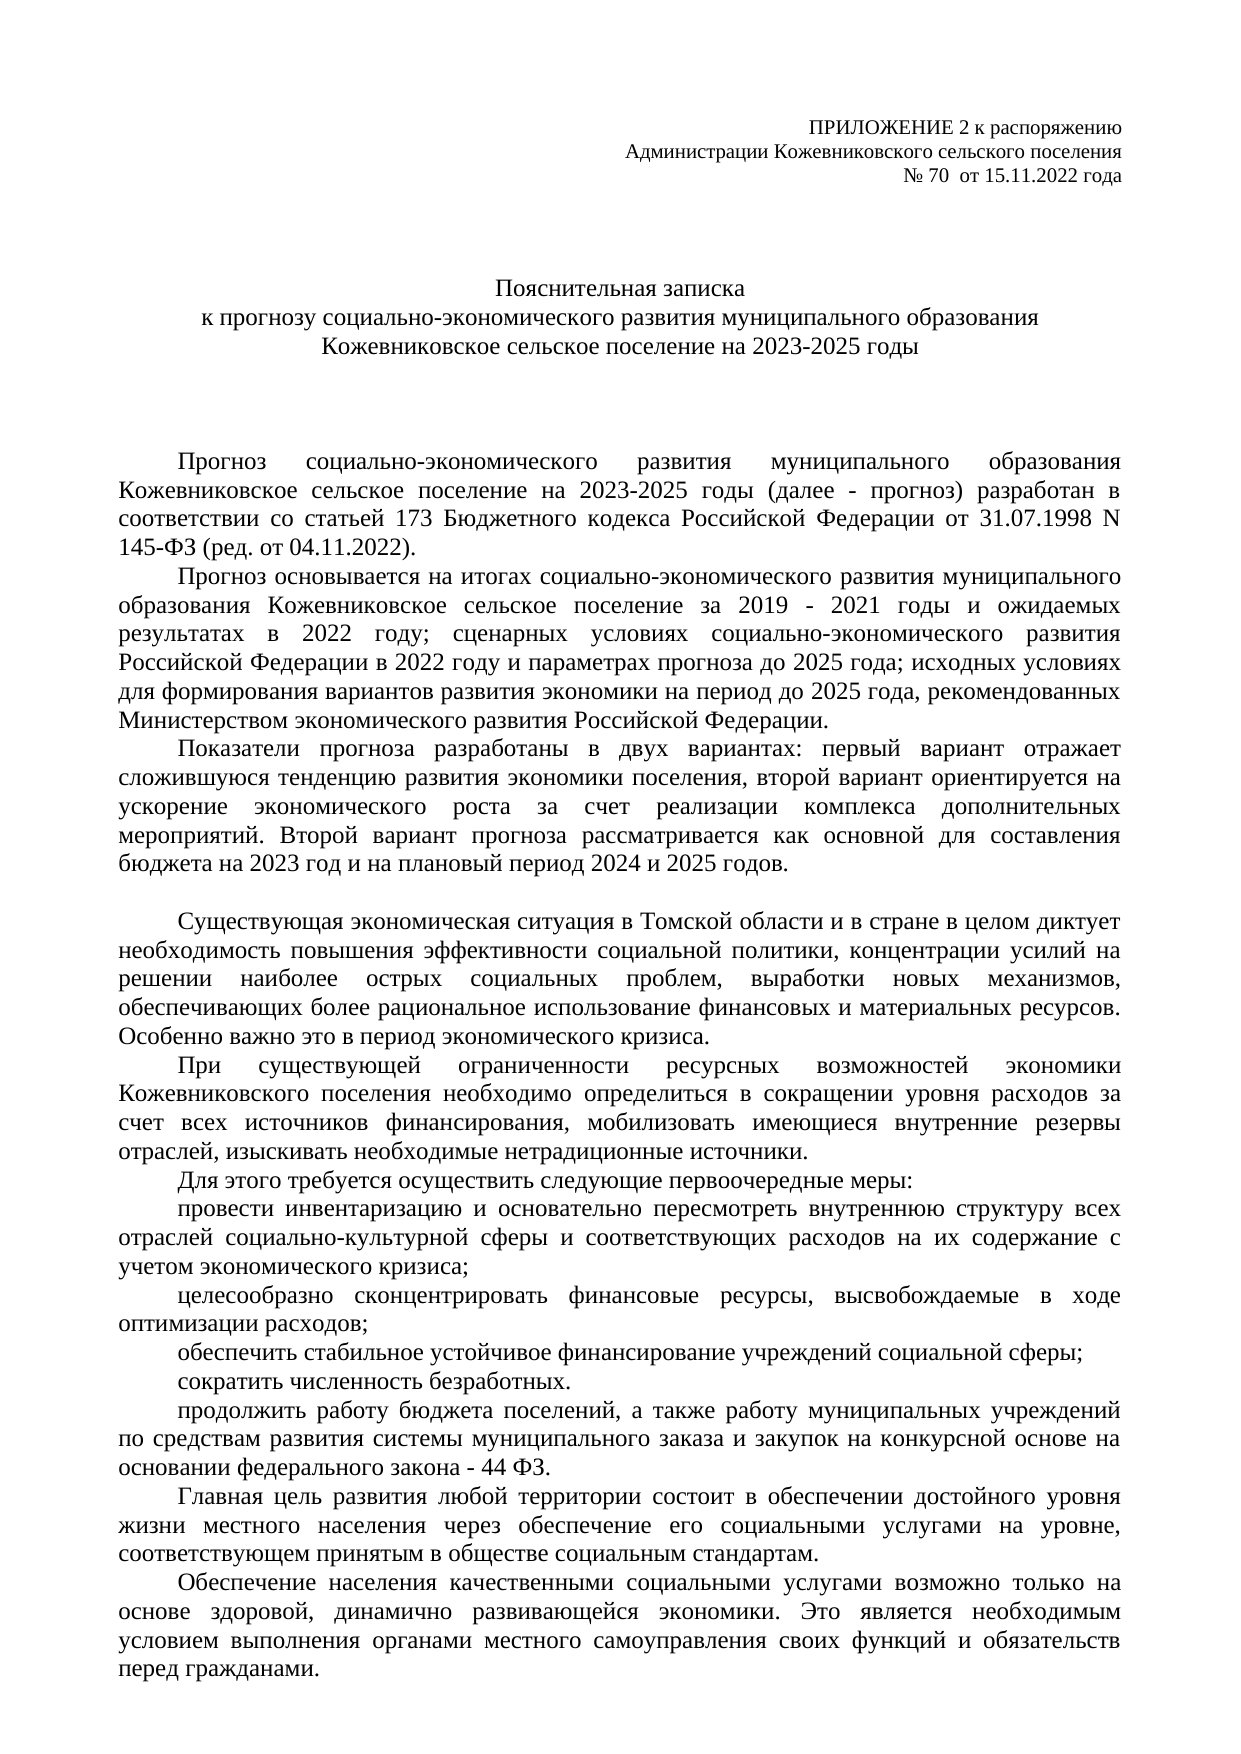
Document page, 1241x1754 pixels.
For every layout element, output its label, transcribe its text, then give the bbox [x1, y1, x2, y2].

text Прогноз социально-экономического развития муниципального образования Кожевниковское сельское поселение на 2023-2025 годы (далее - прогноз) разработан в соответствии со статьей 173 Бюджетного кодекса Российской Федерации от 31.07.1998 N 145-ФЗ (ред. от 04.11.2022). [118, 446, 1122, 561]
text провести инвентаризацию и основательно пересмотреть внутреннюю структуру всех отраслей социально-культурной сферы и соответствующих расходов на их содержание с учетом экономического кризиса; [118, 1193, 1122, 1280]
text обеспечить стабильное устойчивое финансирование учреждений социальной сферы; [118, 1337, 1122, 1366]
text ПРИЛОЖЕНИЕ 2 к распоряжению [118, 115, 1122, 139]
text Показатели прогноза разработаны в двух вариантах: первый вариант отражает сложившуюся тенденцию развития экономики поселения, второй вариант ориентируется на ускорение экономического роста за счет реализации комплекса дополнительных мероприятий. Второй вариант прогноза рассматривается как основной для составления бюджета на 2023 год и на плановый период 2024 и 2025 годов. [118, 733, 1122, 877]
text Главная цель развития любой территории состоит в обеспечении достойного уровня жизни местного населения через обеспечение его социальными услугами на уровне, соответствующем принятым в обществе социальным стандартам. [118, 1481, 1122, 1567]
text сократить численность безработных. [118, 1366, 1122, 1395]
text продолжить работу бюджета поселений, а также работу муниципальных учреждений по средствам развития системы муниципального заказа и закупок на конкурсной основе на основании федерального закона - 44 ФЗ. [118, 1395, 1122, 1481]
text При существующей ограниченности ресурсных возможностей экономики Кожевниковского поселения необходимо определиться в сокращении уровня расходов за счет всех источников финансирования, мобилизовать имеющиеся внутренние резервы отраслей, изыскивать необходимые нетрадиционные источники. [118, 1050, 1122, 1165]
text Обеспечение населения качественными социальными услугами возможно только на основе здоровой, динамично развивающейся экономики. Это является необходимым условием выполнения органами местного самоуправления своих функций и обязательств перед гражданами. [118, 1567, 1122, 1682]
text № 70 от 15.11.2022 года [118, 163, 1122, 187]
text к прогнозу социально-экономического развития муниципального образования Кожевниковское сельское поселение на 2023-2025 годы [118, 302, 1122, 360]
text Пояснительная записка [118, 273, 1122, 302]
text целесообразно сконцентрировать финансовые ресурсы, высвобождаемые в ходе оптимизации расходов; [118, 1280, 1122, 1337]
text Прогноз основывается на итогах социально-экономического развития муниципального образования Кожевниковское сельское поселение за 2019 - 2021 годы и ожидаемых результатах в 2022 году; сценарных условиях социально-экономического развития Российской Федерации в 2022 году и параметрах прогноза до 2025 года; исходных условиях для формирования вариантов развития экономики на период до 2025 года, рекомендованных Министерством экономического развития Российской Федерации. [118, 561, 1122, 733]
text Для этого требуется осуществить следующие первоочередные меры: [118, 1165, 1122, 1193]
text Существующая экономическая ситуация в Томской области и в стране в целом диктует необходимость повышения эффективности социальной политики, концентрации усилий на решении наиболее острых социальных проблем, выработки новых механизмов, обеспечивающих более рациональное использование финансовых и материальных ресурсов. Особенно важно это в период экономического кризиса. [118, 906, 1122, 1050]
text Администрации Кожевниковского сельского поселения [118, 139, 1122, 163]
